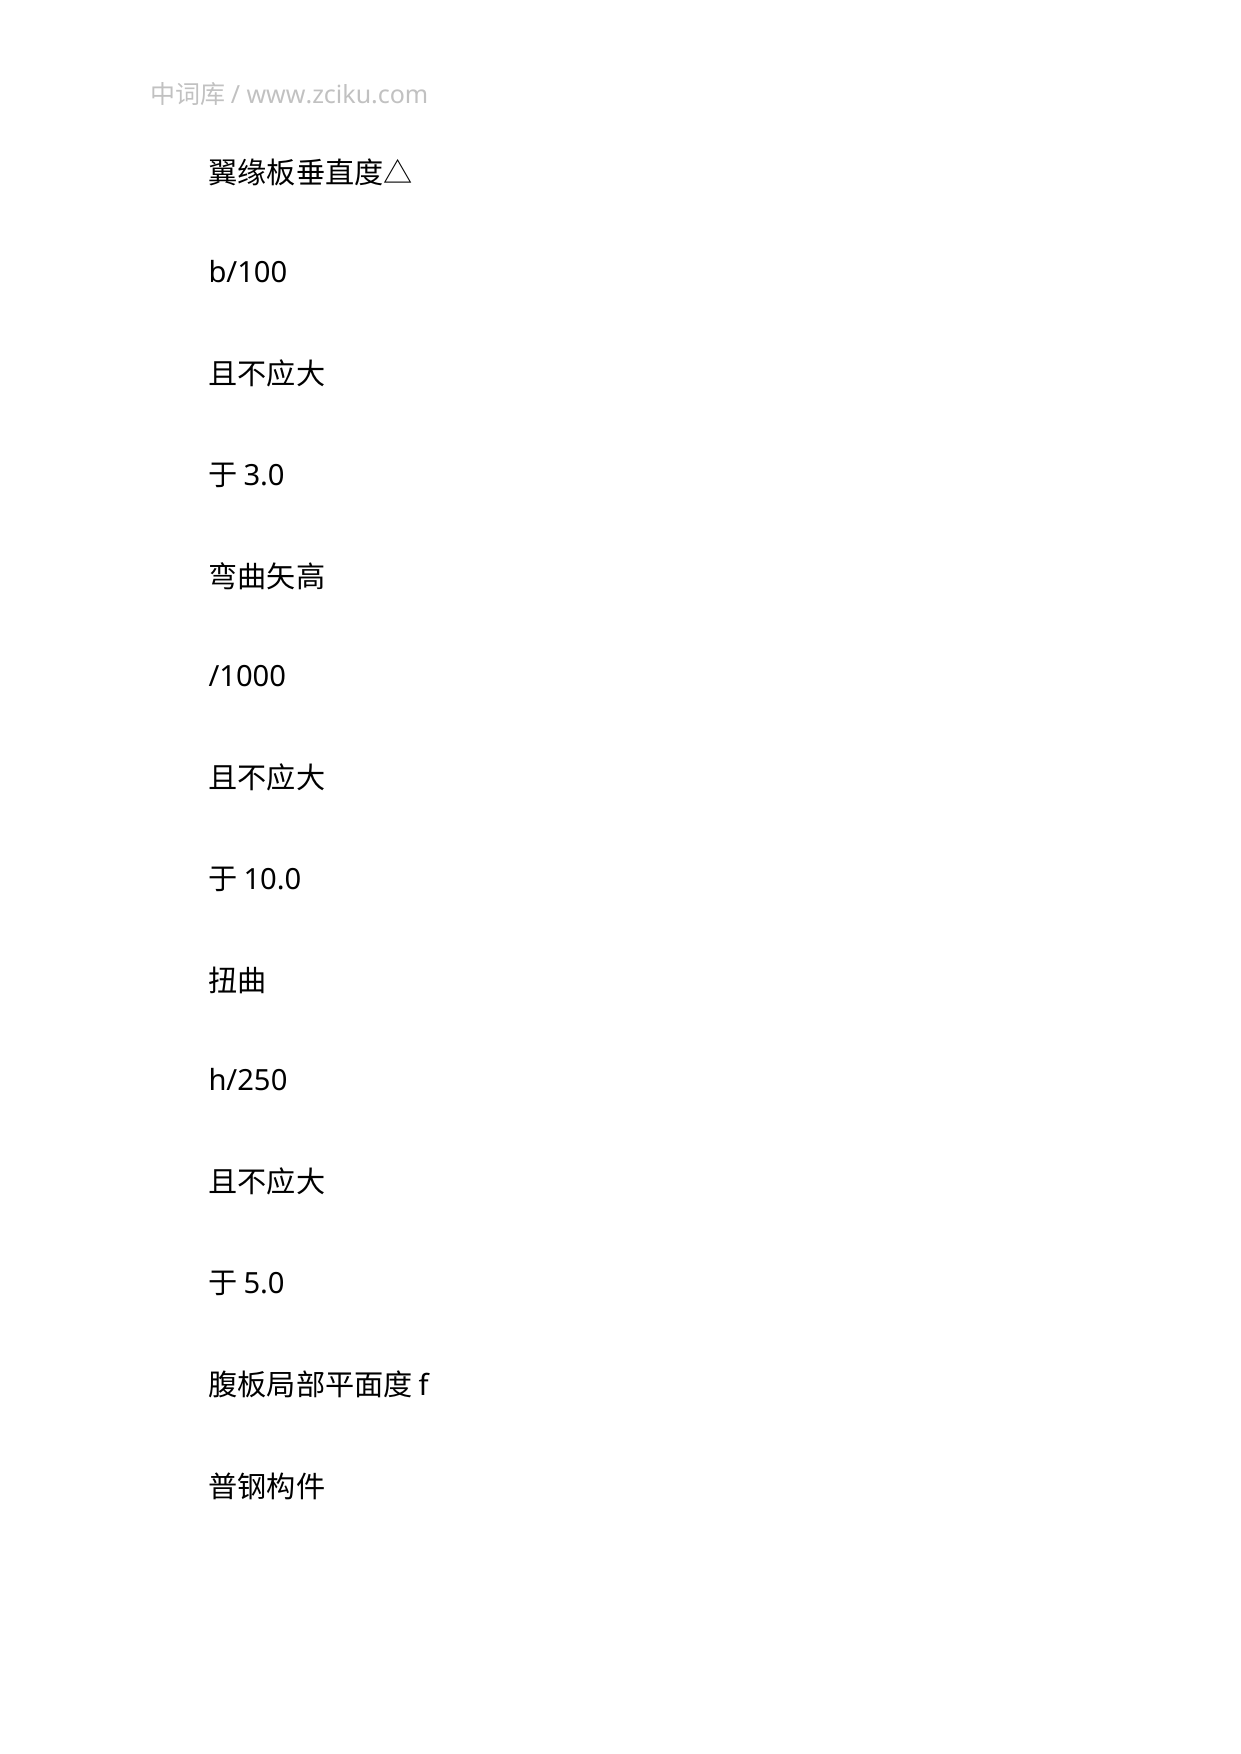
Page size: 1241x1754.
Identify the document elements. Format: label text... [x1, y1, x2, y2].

text h/250 [150, 1060, 1090, 1099]
text 弯曲矢高 [150, 554, 1090, 596]
text 腹板局部平面度f [150, 1362, 1090, 1404]
text /1000 [150, 656, 1090, 695]
text 且不应大 [150, 754, 1090, 796]
text 翼缘板垂直度△ [150, 150, 1090, 192]
text 且不应大 [150, 350, 1090, 392]
text b/100 [150, 252, 1090, 291]
text 于10.0 [150, 856, 1090, 898]
text 扭曲 [150, 958, 1090, 1000]
text 且不应大 [150, 1158, 1090, 1200]
text 于3.0 [150, 452, 1090, 494]
text 普钢构件 [150, 1464, 1090, 1506]
text 于5.0 [150, 1260, 1090, 1302]
